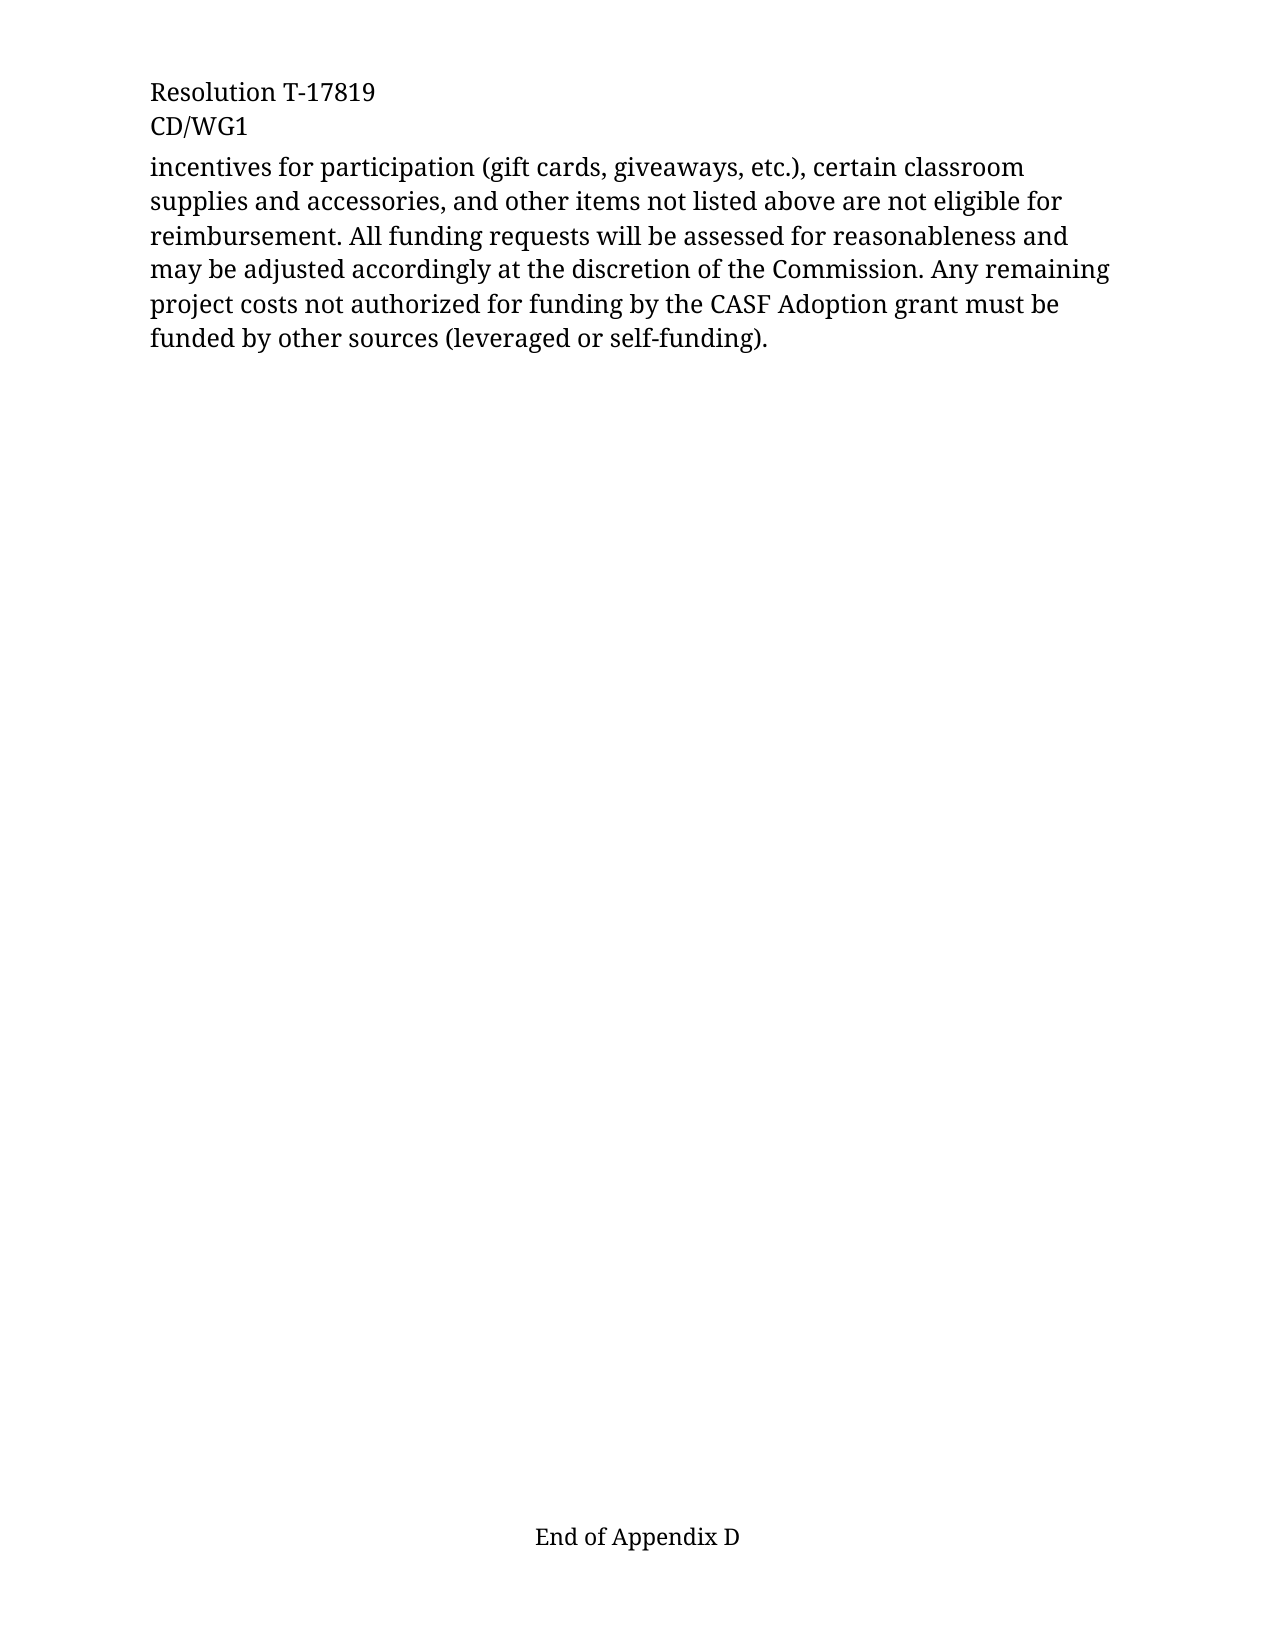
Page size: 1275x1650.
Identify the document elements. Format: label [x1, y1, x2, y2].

text [150, 150, 1125, 354]
